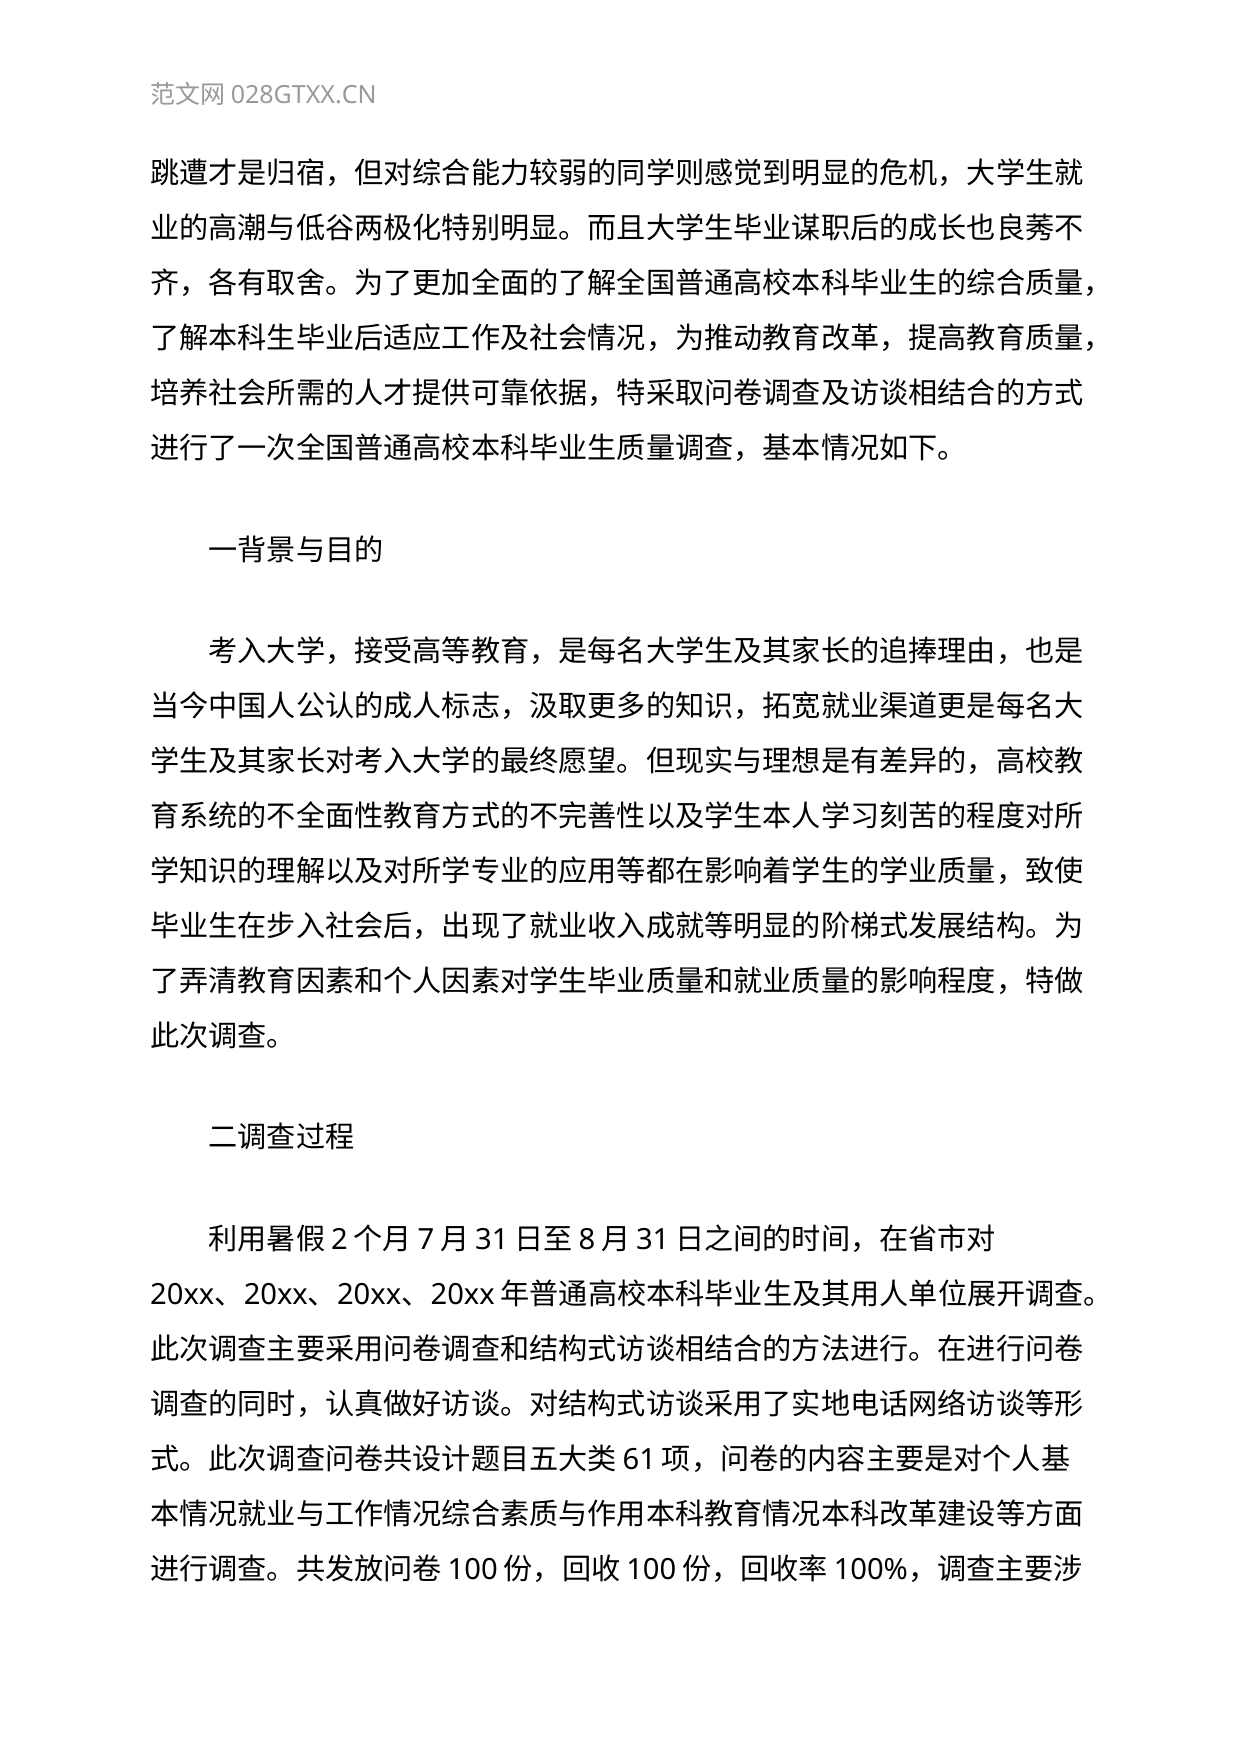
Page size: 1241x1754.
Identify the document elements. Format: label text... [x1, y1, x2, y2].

text 一背景与目的 [150, 526, 1090, 568]
text 二调查过程 [150, 1114, 1090, 1156]
text 考入大学，接受高等教育，是每名大学生及其家长的追捧理由，也是当今中国人公认的成人标志，汲取更多的知识，拓宽就业渠道更是每名大学生及其家长对考入大学的最终愿望。但现实与理想是有差异的，高校教育系统的不全面性教育方式的不完善性以及学生本人学习刻苦的程度对所学知识的理解以及对所学专业的应用等都在影响着学生的学业质量，致使毕业生在步入社会后，出现了就业收入成就等明显的阶梯式发展结构。为了弄清教育因素和个人因素对学生毕业质量和就业质量的影响程度，特做此次调查。 [150, 628, 1090, 1054]
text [150, 1216, 1090, 1588]
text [150, 150, 1090, 467]
